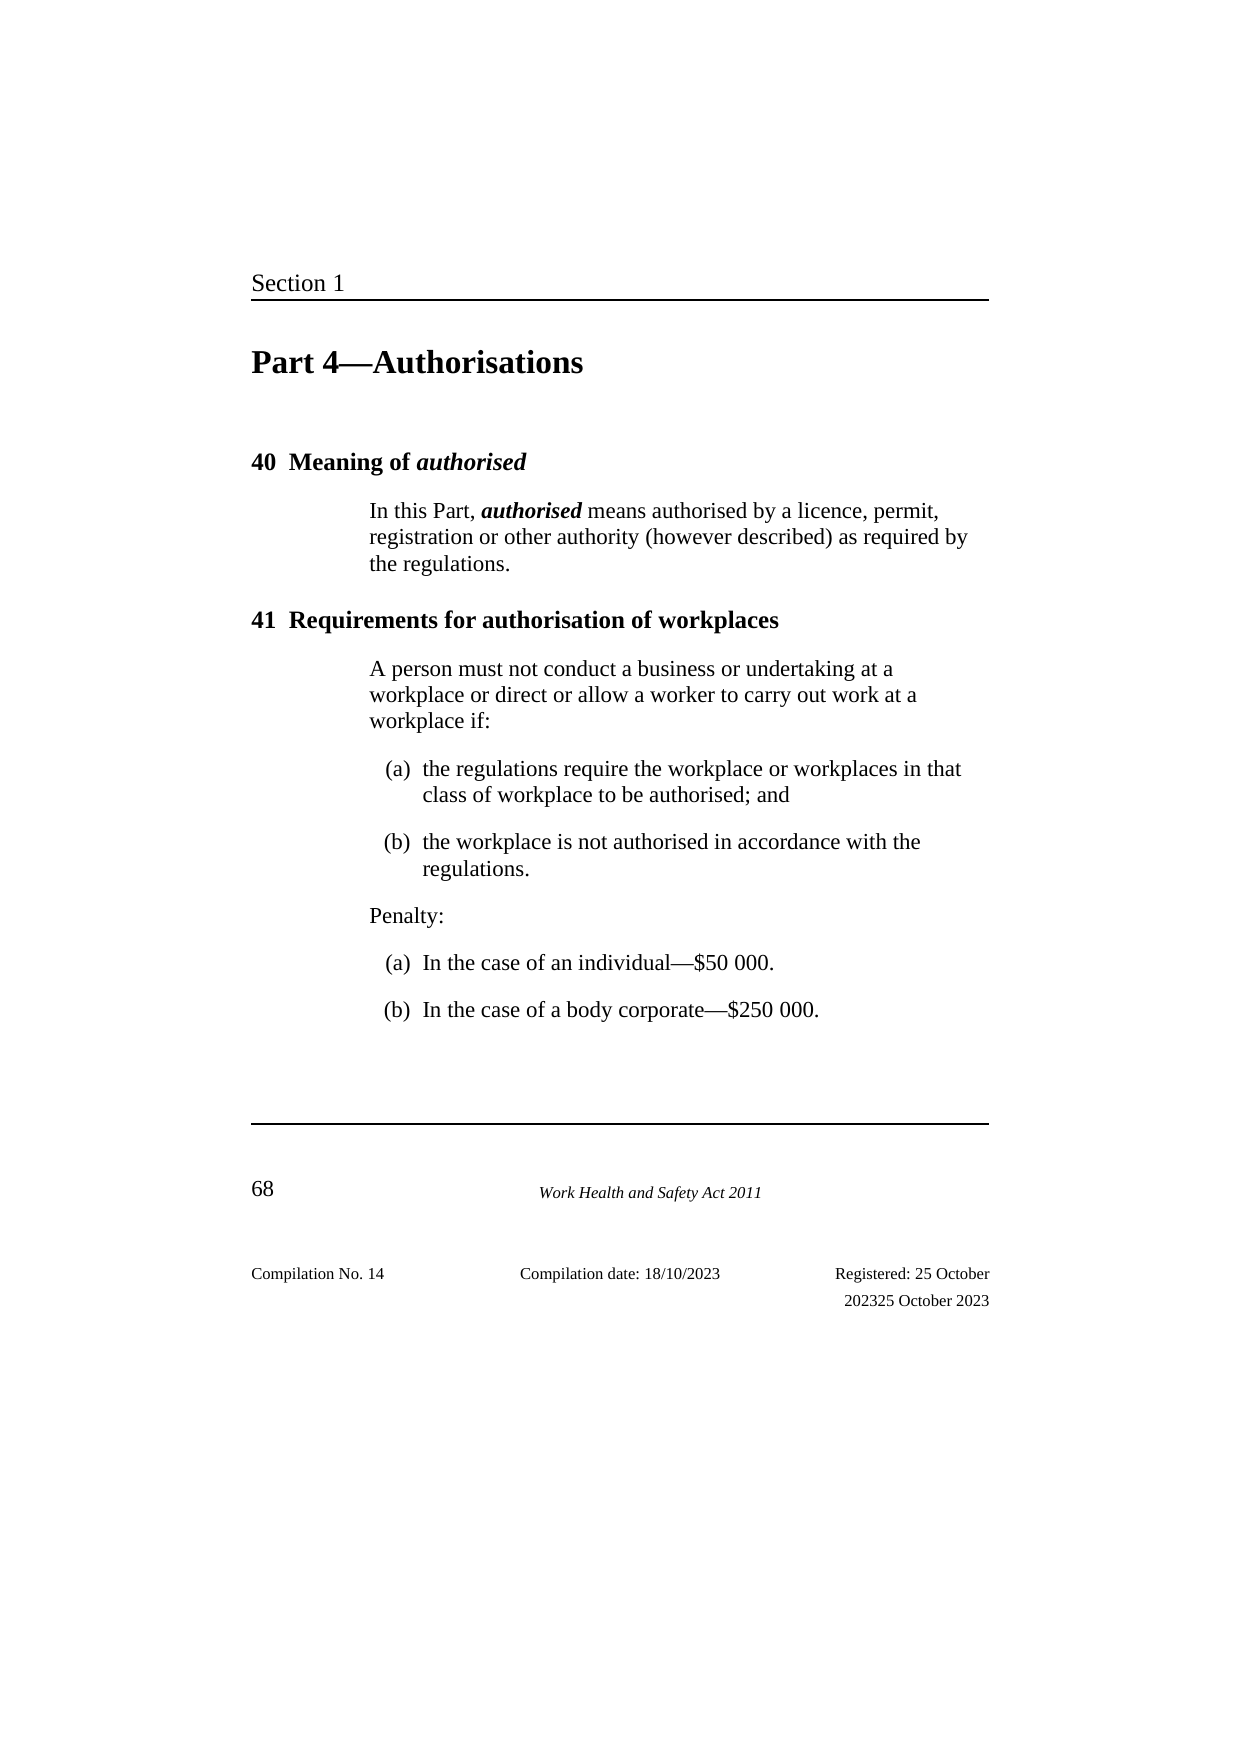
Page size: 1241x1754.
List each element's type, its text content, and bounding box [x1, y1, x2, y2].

text (b) In the case of a body corporate—$250 000. [251, 996, 989, 1022]
text In this Part, authorised means authorised by a licence, permit, registration or other authority (however described) as required by the regulations. [369, 497, 989, 576]
text (a) the regulations require the workplace or workplaces in that class of workplace to be authorised; and [251, 755, 989, 807]
text 40 Meaning of authorised [251, 447, 989, 476]
text Penalty: [369, 902, 989, 928]
text 41 Requirements for authorisation of workplaces [251, 605, 989, 634]
text A person must not conduct a business or undertaking at a workplace or direct or allow a worker to carry out work at a workplace if: [251, 655, 989, 734]
text Part 4—Authorisations [251, 342, 989, 381]
text (b) the workplace is not authorised in accordance with the regulations. [251, 828, 989, 881]
text (a) In the case of an individual—$50 000. [251, 949, 989, 975]
